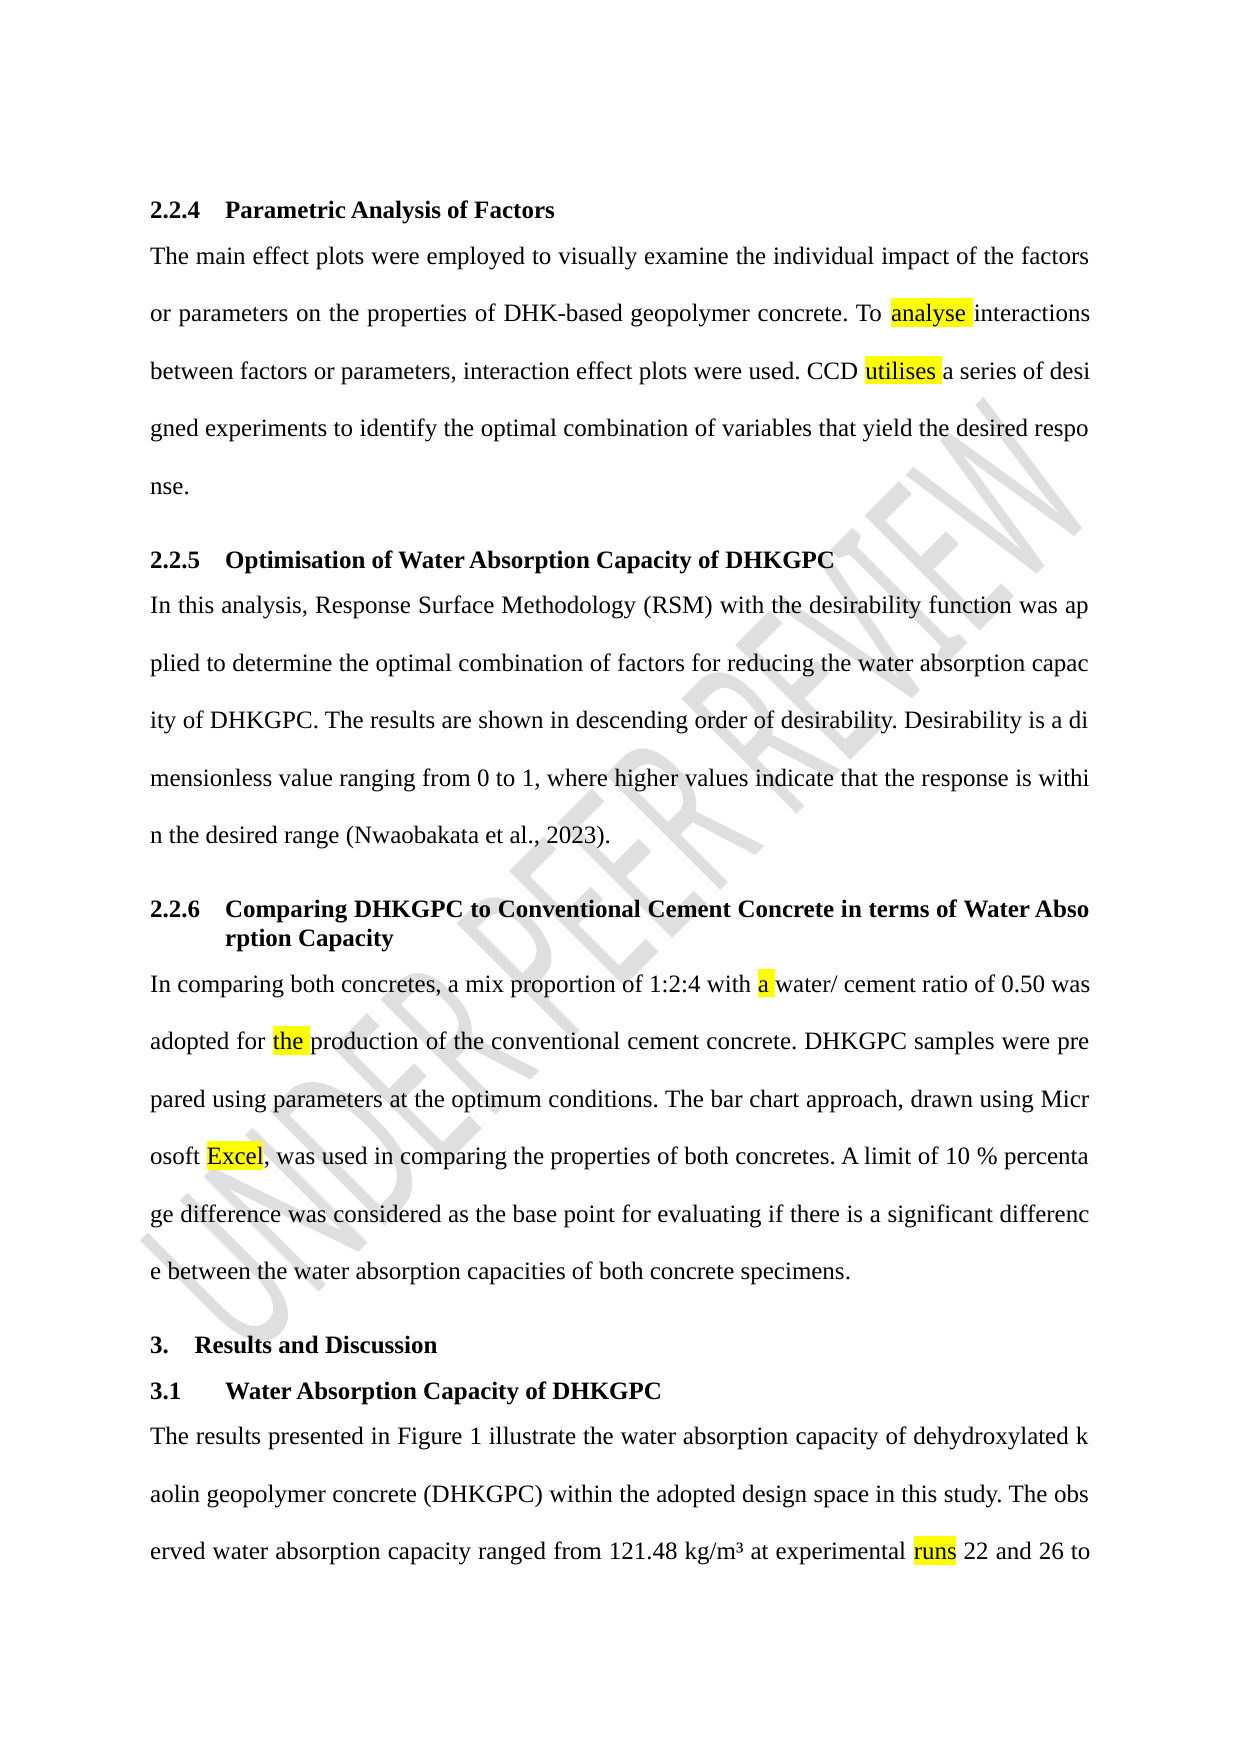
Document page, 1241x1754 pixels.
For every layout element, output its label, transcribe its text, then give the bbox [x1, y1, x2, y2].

text The main effect plots were employed to visually examine the individual impact of the factors or parameters on the properties of DHK-based geopolymer concrete. To analyse interactions between factors or parameters, interaction effect plots were used. CCD utilises a series of designed experiments to identify the optimal combination of variables that yield the desired response. [150, 241, 1090, 499]
text 2.2.4 Parametric Analysis of Factors [150, 195, 1090, 224]
list Results and Discussion [150, 1330, 1090, 1359]
text 2.2.5 Optimisation of Water Absorption Capacity of DHKGPC [150, 545, 1090, 574]
text 2.2.6 Comparing DHKGPC to Conventional Cement Concrete in terms of Water Absorption Capacity [150, 894, 1090, 952]
text In comparing both concretes, a mix proportion of 1:2:4 with a water/ cement ratio of 0.50 was adopted for the production of the conventional cement concrete. DHKGPC samples were prepared using parameters at the optimum conditions. The bar chart approach, drawn using Microsoft Excel, was used in comparing the properties of both concretes. A limit of 10 % percentage difference was considered as the base point for evaluating if there is a significant difference between the water absorption capacities of both concrete specimens. [150, 969, 1090, 1285]
text In this analysis, Response Surface Methodology (RSM) with the desirability function was applied to determine the optimal combination of factors for reducing the water absorption capacity of DHKGPC. The results are shown in descending order of desirability. Desirability is a dimensionless value ranging from 0 to 1, where higher values indicate that the response is within the desired range (Nwaobakata et al., 2023). [150, 590, 1090, 849]
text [150, 1421, 1090, 1565]
text 3.1 Water Absorption Capacity of DHKGPC [150, 1376, 1090, 1404]
